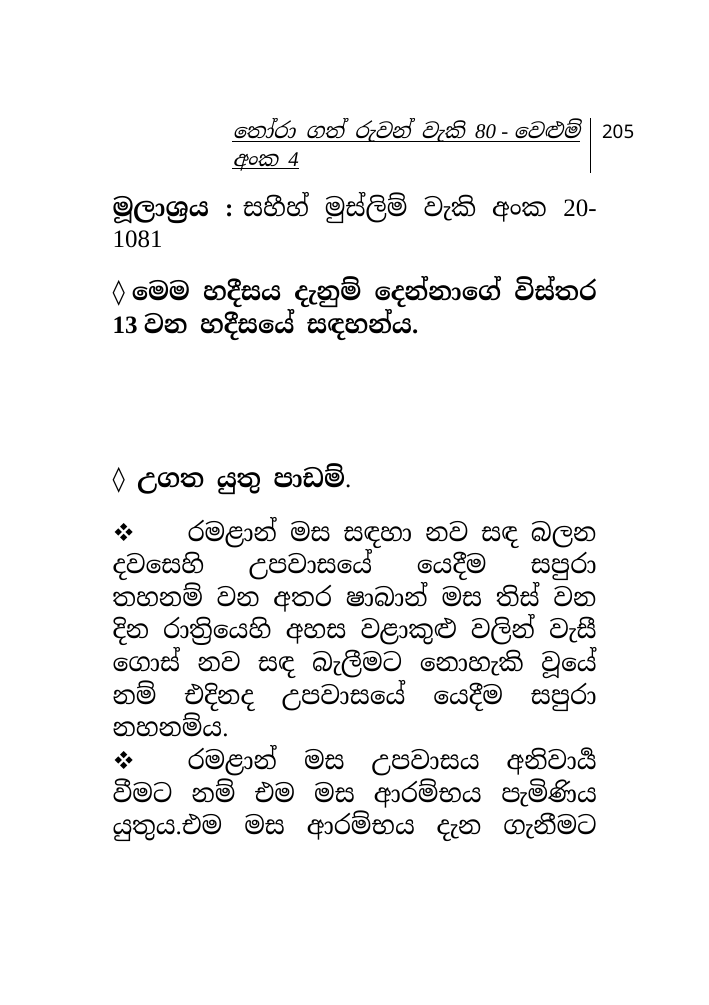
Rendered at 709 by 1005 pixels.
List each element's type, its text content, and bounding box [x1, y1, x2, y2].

list රමළාන් මස සඳහා නව සඳ බලන දවසෙහි උපවාසයේ යෙදීම සපුරා තහනම් වන අතර ෂාබාන් මස තිස් වන දින රාත්‍රියෙහි අහස වළාකුළු වලින් වැසී ගොස් නව සඳ බැලීමට නොහැකි වූයේ නම් එදිනද උපවාසයේ යෙදීම සපුරා නහනම්ය. [112, 516, 597, 744]
text ◊ මෙම හදීසය දැනුම් දෙන්නාගේ විස්තර 13 වන හදීසයේ සඳහන්ය. [112, 274, 597, 341]
text ◊ උගත යුතු පාඩම්. [112, 461, 597, 495]
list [112, 744, 597, 842]
text මූලාශ්‍රය : සහීහ් මුස්ලිම් වැකි අංක 20- 1081 [112, 192, 597, 253]
